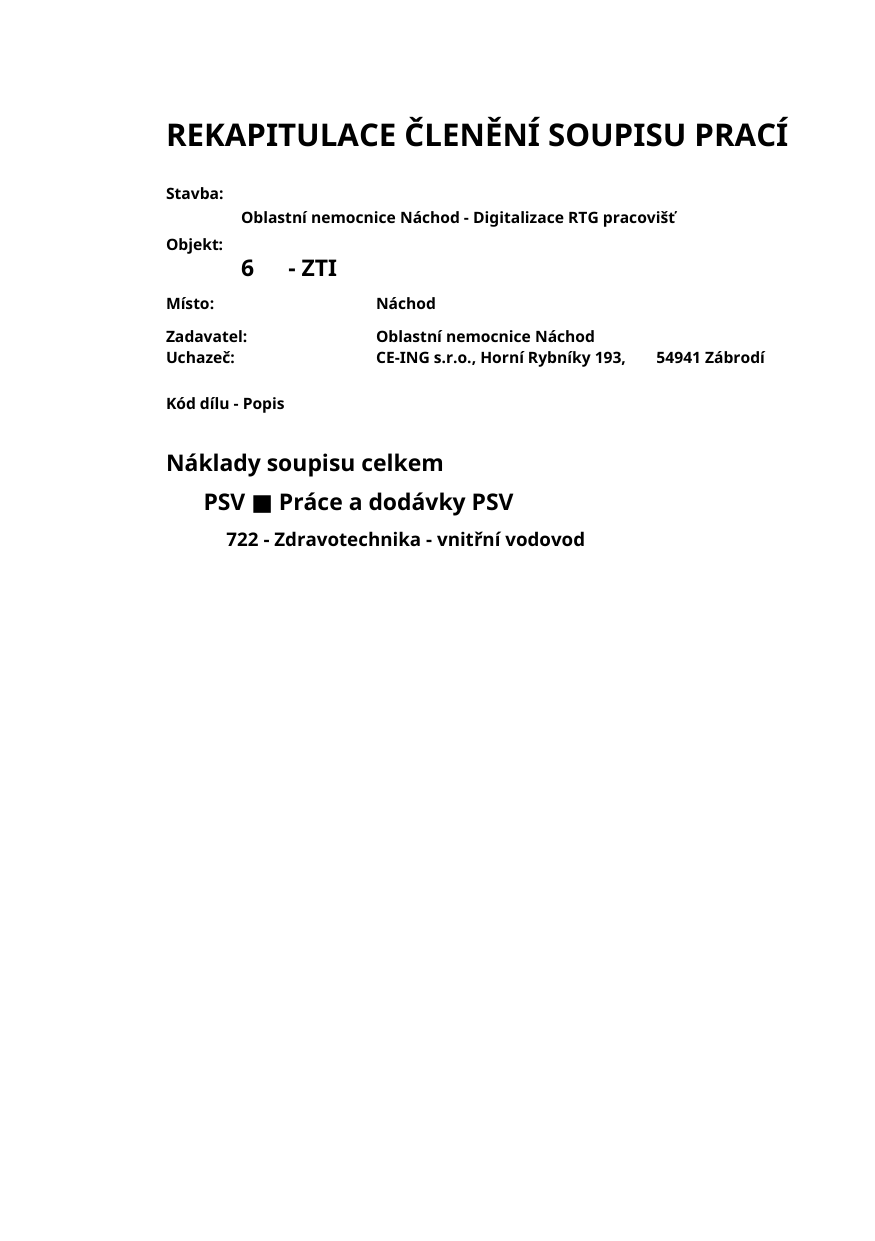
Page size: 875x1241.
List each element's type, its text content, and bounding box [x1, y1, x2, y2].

text Uchazeč: CE-ING s.r.o., Horní Rybníky 193, 54941 Zábrodí [166, 351, 584, 366]
text Zadavatel: Oblastní nemocnice Náchod [166, 330, 772, 346]
text Objekt: [166, 229, 772, 255]
text Kód dílu - Popis [166, 397, 772, 412]
list - ZTI [241, 255, 772, 282]
text Stavba: [166, 187, 772, 202]
text 722 - Zdravotechnika - vnitřní vodovod [226, 531, 772, 550]
text PSV ■ Práce a dodávky PSV [203, 492, 772, 515]
text REKAPITULACE ČLENĚNÍ SOUPISU PRACÍ [166, 122, 789, 153]
text Náklady soupisu celkem [166, 453, 772, 476]
text Oblastní nemocnice Náchod - Digitalizace RTG pracovišť [241, 202, 772, 229]
text Místo: Náchod [166, 297, 772, 312]
